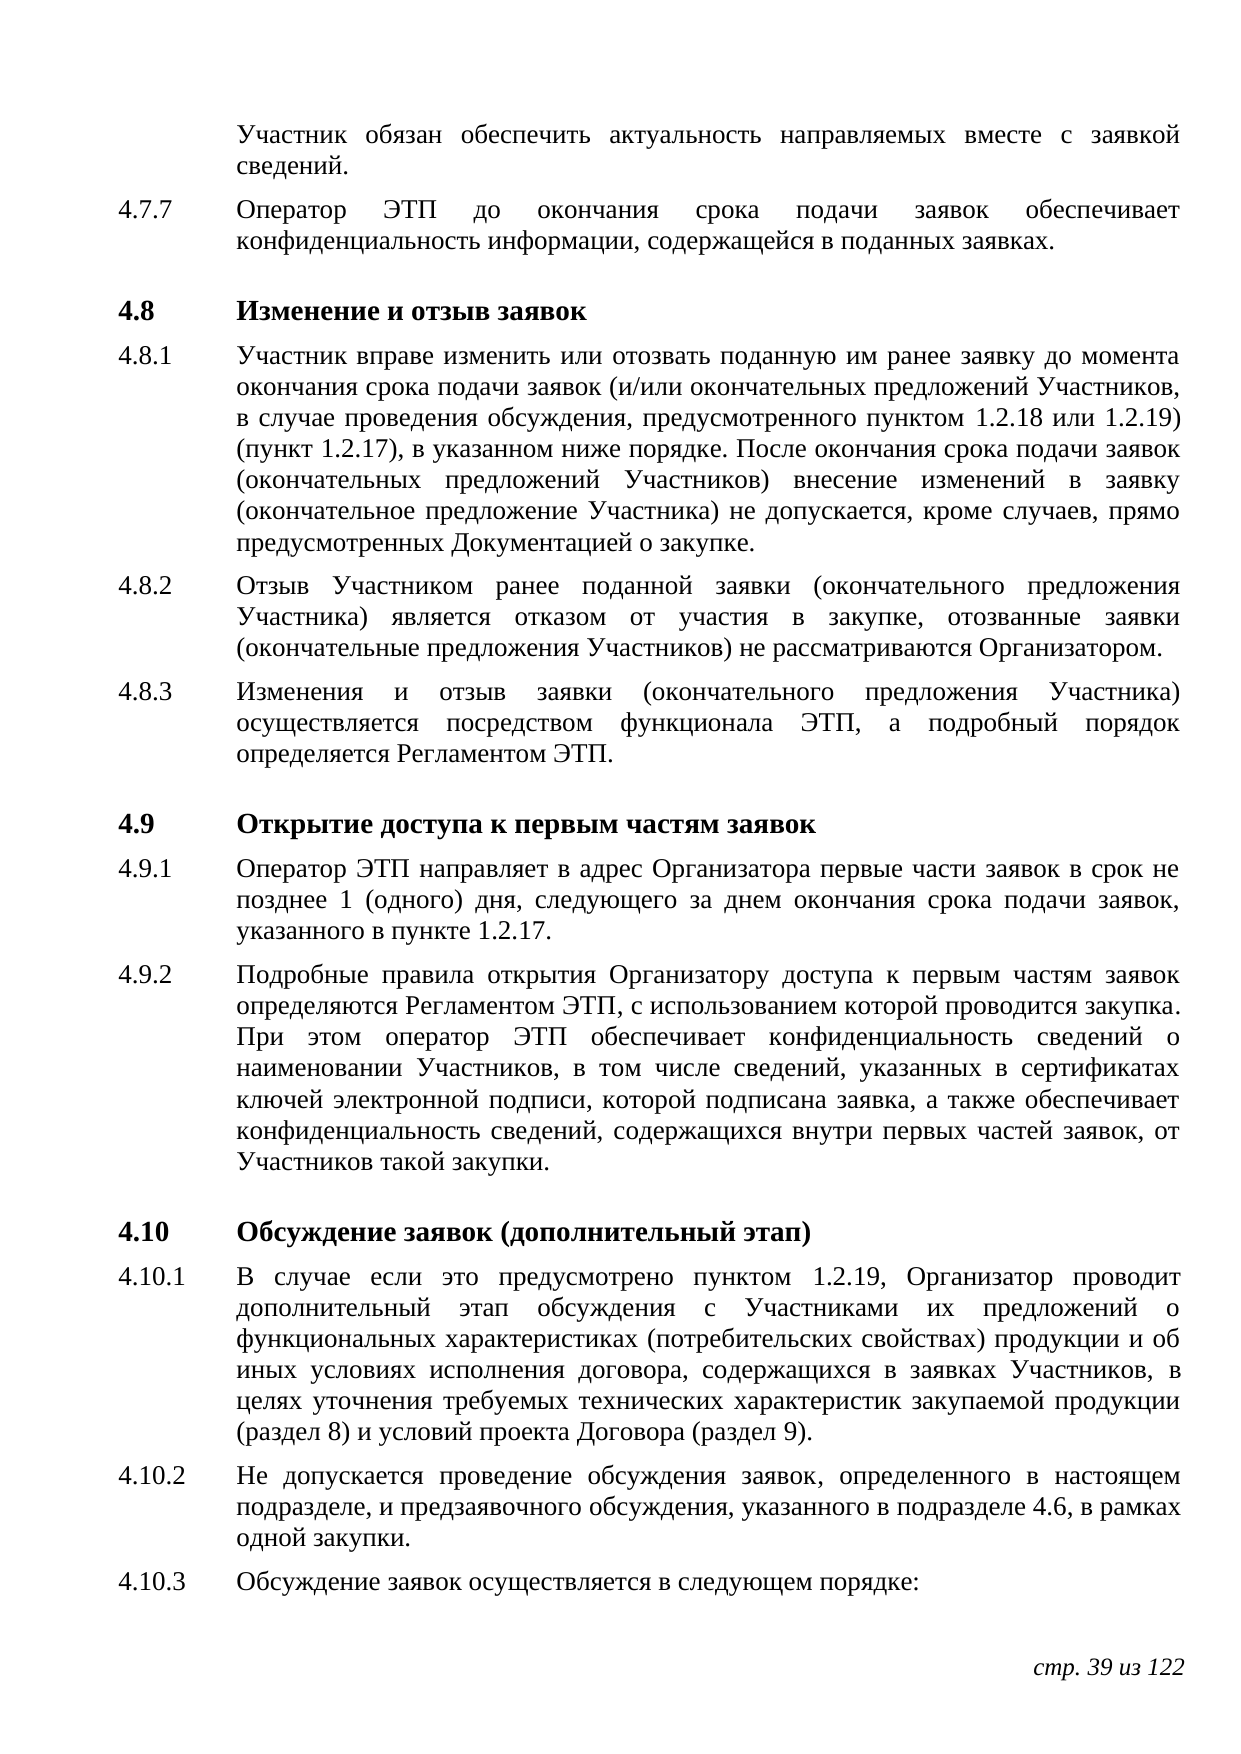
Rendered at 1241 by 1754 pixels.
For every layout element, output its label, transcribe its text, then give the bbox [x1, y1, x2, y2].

text Изменения и отзыв заявки (окончательного предложения Участника) осуществляется посредством функционала ЭТП, а подробный порядок определяется Регламентом ЭТП. [118, 675, 1181, 769]
text Оператор ЭТП до окончания срока подачи заявок обеспечивает конфиденциальность информации, содержащейся в поданных заявках. [118, 193, 1181, 255]
text Оператор ЭТП направляет в адрес Организатора первые части заявок в срок не позднее 1 (одного) дня, следующего за днем окончания срока подачи заявок, указанного в пункте 1.2.17. [118, 852, 1181, 946]
text Подробные правила открытия Организатору доступа к первым частям заявок определяются Регламентом ЭТП, с использованием которой проводится закупка. При этом оператор ЭТП обеспечивает конфиденциальность сведений о наименовании Участников, в том числе сведений, указанных в сертификатах ключей электронной подписи, которой подписана заявка, а также обеспечивает конфиденциальность сведений, содержащихся внутри первых частей заявок, от Участников такой закупки. [118, 958, 1181, 1176]
text Не допускается проведение обсуждения заявок, определенного в настоящем подразделе, и предзаявочного обсуждения, указанного в подразделе 4.6, в рамках одной закупки. [118, 1459, 1181, 1552]
text Обсуждение заявок осуществляется в следующем порядке: [118, 1565, 1181, 1596]
text Участник вправе изменить или отозвать поданную им ранее заявку до момента окончания срока подачи заявок (и/или окончательных предложений Участников, в случае проведения обсуждения, предусмотренного пунктом 1.2.18 или 1.2.19) (пункт 1.2.17), в указанном ниже порядке. После окончания срока подачи заявок (окончательных предложений Участников) внесение изменений в заявку (окончательное предложение Участника) не допускается, кроме случаев, прямо предусмотренных Документацией о закупке. [118, 339, 1181, 557]
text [118, 118, 1181, 180]
text В случае если это предусмотрено пунктом 1.2.19, Организатор проводит дополнительный этап обсуждения с Участниками их предложений о функциональных характеристиках (потребительских свойствах) продукции и об иных условиях исполнения договора, содержащихся в заявках Участников, в целях уточнения требуемых технических характеристик закупаемой продукции (раздел 8) и условий проекта Договора (раздел 9). [118, 1260, 1181, 1447]
subtitle Открытие доступа к первым частям заявок [118, 806, 1181, 840]
text Отзыв Участником ранее поданной заявки (окончательного предложения Участника) является отказом от участия в закупке, отозванные заявки (окончательные предложения Участников) не рассматриваются Организатором. [118, 569, 1181, 663]
subtitle Изменение и отзыв заявок [118, 293, 1181, 326]
subtitle Обсуждение заявок (дополнительный этап) [118, 1214, 1181, 1247]
